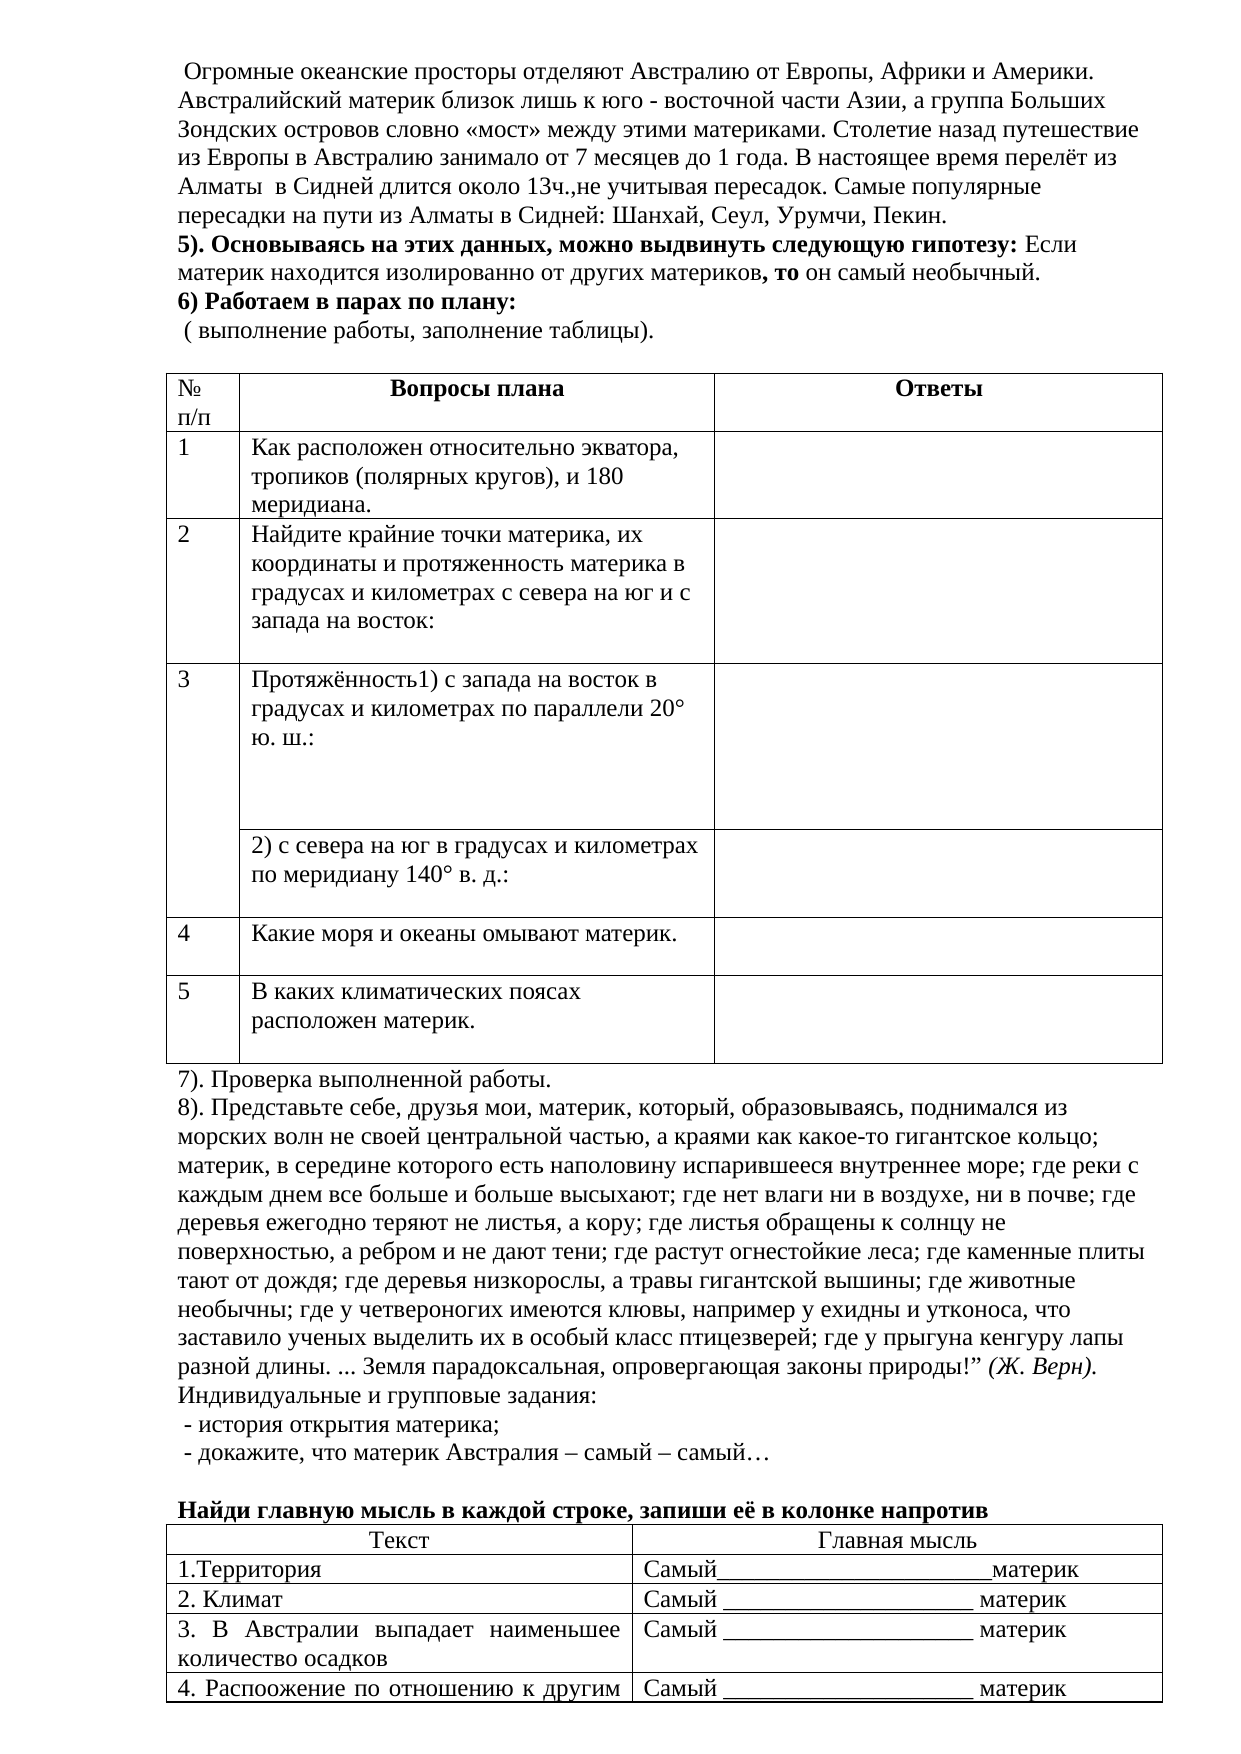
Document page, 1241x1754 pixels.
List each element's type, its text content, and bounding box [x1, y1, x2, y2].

table_cell 2 [167, 519, 239, 663]
table_header № п/п [167, 374, 239, 431]
table_header Главная мысль [633, 1525, 1162, 1553]
table_cell Как расположен относительно экватора, тропиков (полярных кругов), и 180 меридиана. [240, 432, 714, 518]
table_cell Протяжённость1) с запада на восток в градусах и километрах по параллели 20° ю. ш.: [240, 664, 714, 829]
table_cell [715, 976, 1162, 1063]
table_cell 1.Территория [167, 1555, 632, 1583]
table_cell Самый______________________материк [633, 1555, 1162, 1583]
table_cell Найдите крайние точки материка, их координаты и протяженность материка в градусах и километрах с севера на юг и с запада на восток: [240, 519, 714, 663]
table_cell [167, 1673, 632, 1701]
table_cell Какие моря и океаны омывают материк. [240, 918, 714, 975]
text Огромные океанские просторы отделяют Австралию от Европы, Африки и Америки. Австралийский материк близок лишь к юго - восточной части Азии, а группа Больших Зондских островов словно «мост» между этими материками. Столетие назад путешествие из Европы в Австралию занимало от 7 месяцев до 1 года. В настоящее время перелёт из Алматы в Сидней длится около 13ч.,не учитывая пересадок. Самые популярные пересадки на пути из Алматы в Сидней: Шанхай, Сеул, Урумчи, Пекин. [177, 56, 1152, 229]
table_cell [633, 1673, 1162, 1701]
table_cell 2) с севера на юг в градусах и километрах по меридиану 140° в. д.: [240, 830, 714, 917]
table_header Вопросы плана [240, 374, 714, 431]
table_cell [715, 918, 1162, 975]
table_cell 3 [167, 664, 239, 917]
table_header Ответы [715, 374, 1162, 431]
text - история открытия материка; [177, 1409, 1152, 1437]
table_cell 4 [167, 918, 239, 975]
text Найди главную мысль в каждой строке, запиши её в колонке напротив [177, 1495, 1152, 1524]
table_cell 1 [167, 432, 239, 518]
table_cell 3. В Австралии выпадает наименьшее количество осадков [167, 1614, 632, 1672]
text 8). Представьте себе, друзья мои, материк, который, образовываясь, поднимался из морских волн не своей центральной частью, а краями как какое-то гигантское кольцо; материк, в середине которого есть наполовину испарившееся внутреннее море; где реки с каждым днем все больше и больше высыхают; где нет влаги ни в воздухе, ни в почве; где деревья ежегодно теряют не листья, а кору; где листья обращены к солнцу не поверхностью, а ребром и не дают тени; где растут огнестойкие леса; где каменные плиты тают от дождя; где деревья низкорослы, а травы гигантской вышины; где животные необычны; где у четвероногих имеются клювы, например у ехидны и утконоса, что заставило ученых выделить их в особый класс птицезверей; где у прыгуна кенгуру лапы разной длины. ... Земля парадоксальная, опровергающая законы природы!” (Ж. Верн). [177, 1092, 1152, 1380]
table_cell [715, 519, 1162, 663]
table_cell [715, 432, 1162, 518]
text 6) Работаем в парах по плану: [177, 286, 1152, 315]
text ( выполнение работы, заполнение таблицы). [177, 315, 1152, 344]
text 7). Проверка выполненной работы. [177, 1064, 1152, 1092]
text 5). Основываясь на этих данных, можно выдвинуть следующую гипотезу: Если материк находится изолированно от других материков, то он самый необычный. [177, 229, 1152, 286]
text - докажите, что материк Австралия – самый – самый… [177, 1437, 1152, 1466]
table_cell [633, 1584, 1162, 1613]
table_cell 2. Климат [167, 1584, 632, 1613]
table_cell [715, 830, 1162, 917]
table_header Текст [167, 1525, 632, 1553]
table_cell 5 [167, 976, 239, 1063]
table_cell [633, 1614, 1162, 1672]
text Индивидуальные и групповые задания: [177, 1380, 1152, 1409]
table_cell [715, 664, 1162, 829]
table_cell В каких климатических поясах расположен материк. [240, 976, 714, 1063]
